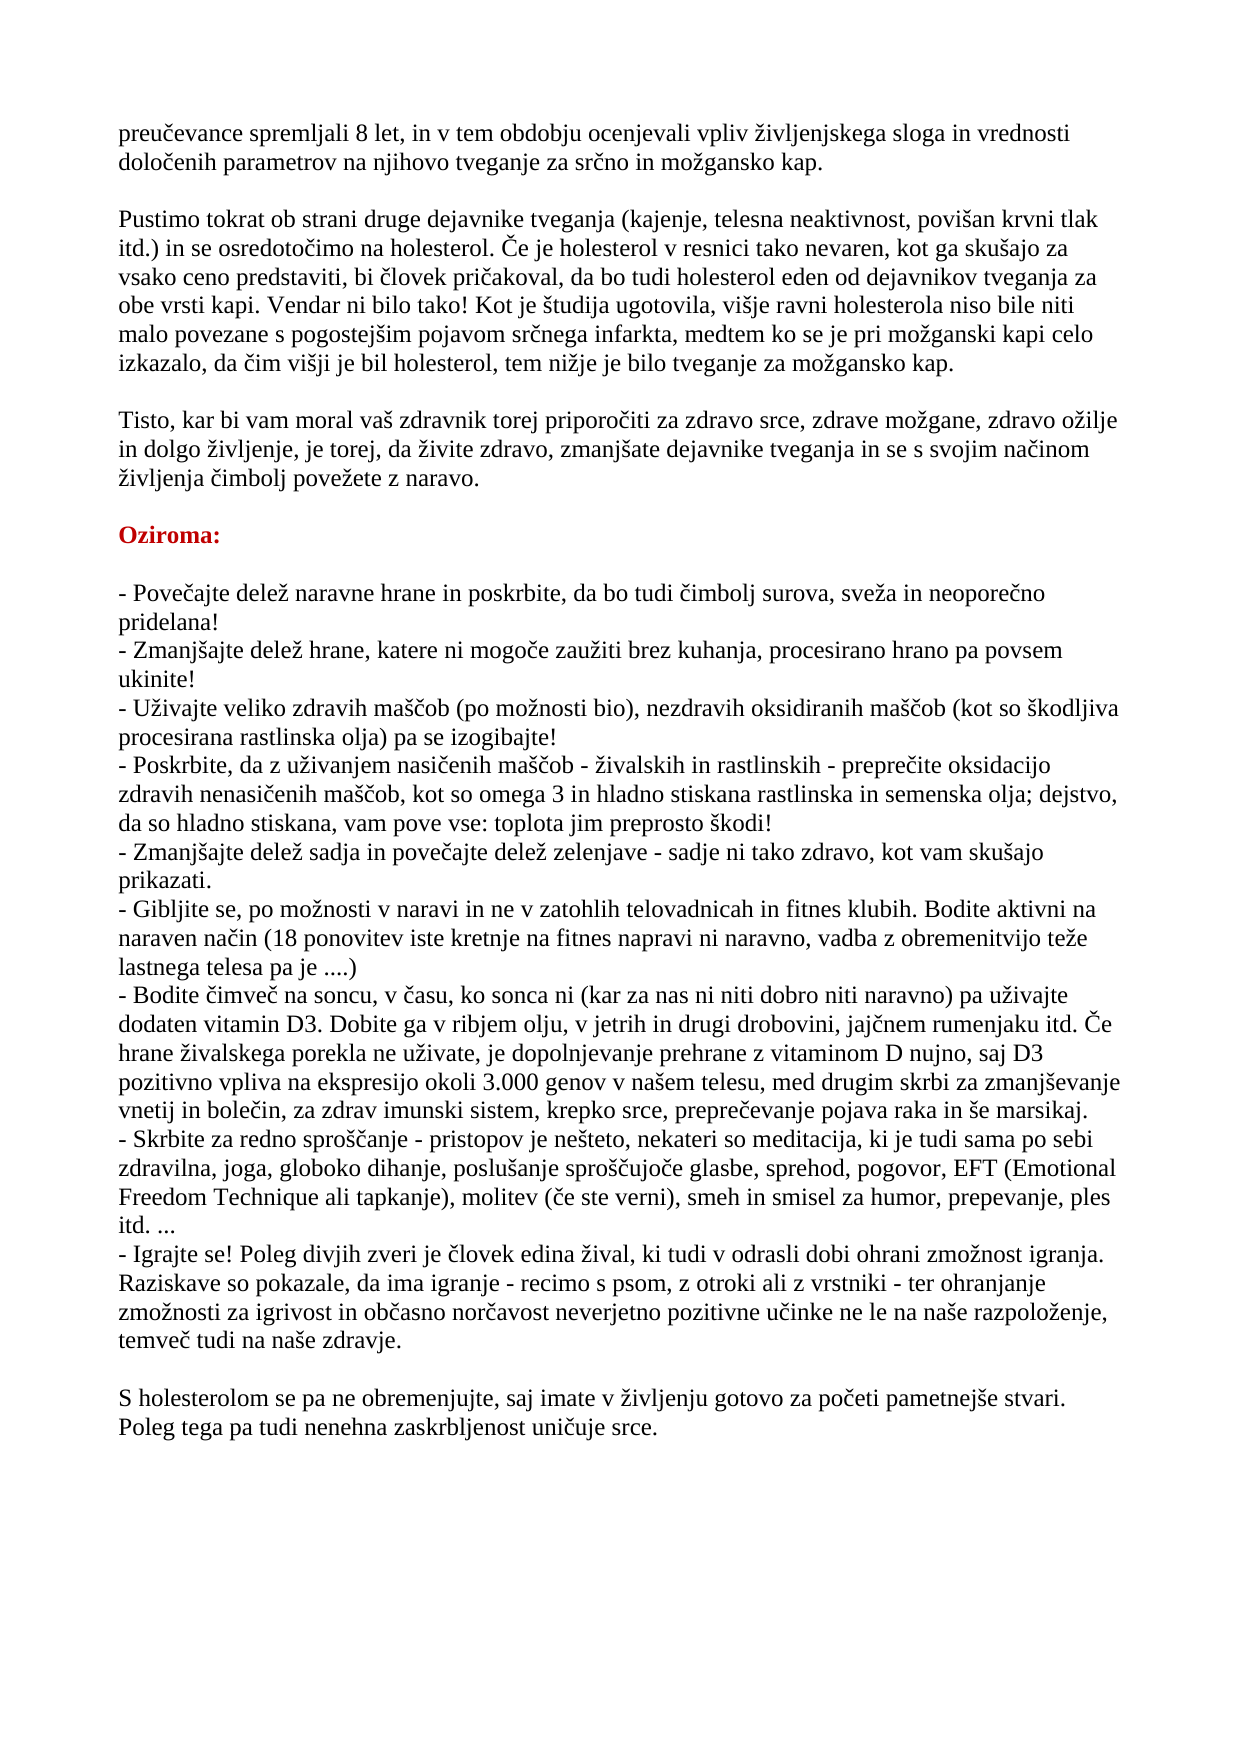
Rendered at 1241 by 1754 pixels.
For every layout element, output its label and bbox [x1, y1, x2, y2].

text [118, 118, 1122, 1441]
